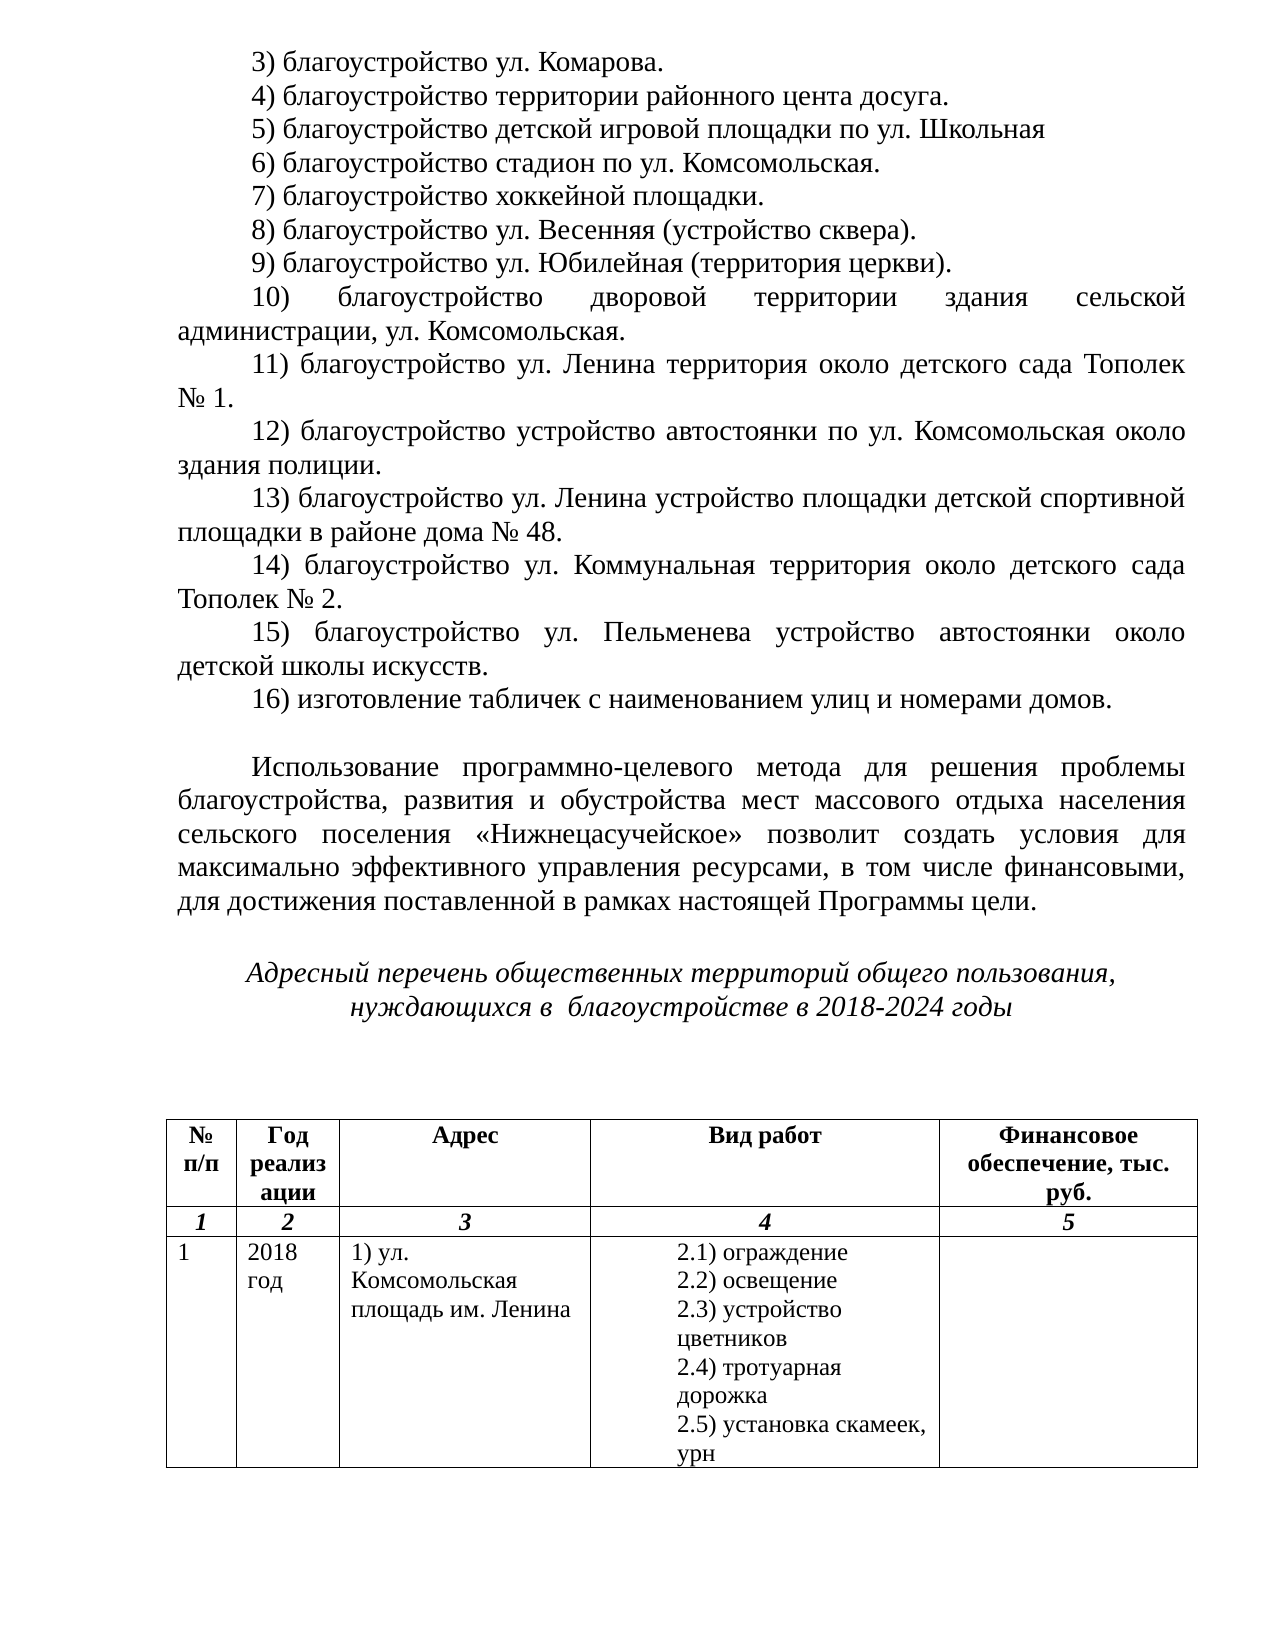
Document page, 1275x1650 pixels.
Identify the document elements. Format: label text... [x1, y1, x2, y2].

table_cell 1 [167, 1237, 236, 1467]
table_header Год реализации [237, 1120, 339, 1206]
text 7) благоустройство хоккейной площадки. [177, 178, 1186, 212]
text 15) благоустройство ул. Пельменева устройство автостоянки около детской школы искусств. [177, 614, 1186, 682]
table_header Адрес [340, 1120, 590, 1206]
text 11) благоустройство ул. Ленина территория около детского сада Тополек № 1. [177, 346, 1186, 413]
text 9) благоустройство ул. Юбилейная (территория церкви). [177, 246, 1186, 279]
text 6) благоустройство стадион по ул. Комсомольская. [177, 145, 1186, 178]
text 5) благоустройство детской игровой площадки по ул. Школьная [177, 111, 1186, 145]
table_cell 5 [940, 1207, 1197, 1236]
table_cell 2 [237, 1207, 339, 1236]
table_cell 1 [167, 1207, 236, 1236]
table_cell 3 [340, 1207, 590, 1236]
text 14) благоустройство ул. Коммунальная территория около детского сада Тополек № 2. [177, 547, 1186, 614]
table_cell 2018 год [237, 1237, 339, 1467]
table_header Финансовое обеспечение, тыс. руб. [940, 1120, 1197, 1206]
text 3) благоустройство ул. Комарова. [177, 44, 1186, 78]
text 12) благоустройство устройство автостоянки по ул. Комсомольская около здания полиции. [177, 413, 1186, 480]
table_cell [591, 1237, 939, 1467]
text Использование программно-целевого метода для решения проблемы благоустройства, развития и обустройства мест массового отдыха населения сельского поселения «Нижнецасучейское» позволит создать условия для максимально эффективного управления ресурсами, в том числе финансовыми, для достижения поставленной в рамках настоящей Программы цели. [177, 749, 1186, 916]
table_cell [940, 1237, 1197, 1467]
text 8) благоустройство ул. Весенняя (устройство сквера). [177, 212, 1186, 246]
text 16) изготовление табличек с наименованием улиц и номерами домов. [177, 682, 1186, 715]
table_header № п/п [167, 1120, 236, 1206]
text 4) благоустройство территории районного цента досуга. [177, 78, 1186, 111]
text 10) благоустройство дворовой территории здания сельской администрации, ул. Комсомольская. [177, 279, 1186, 346]
table_cell 4 [591, 1207, 939, 1236]
table_header Вид работ [591, 1120, 939, 1206]
text 13) благоустройство ул. Ленина устройство площадки детской спортивной площадки в районе дома № 48. [177, 480, 1186, 547]
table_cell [340, 1237, 590, 1467]
text Адресный перечень общественных территорий общего пользования, нуждающихся в благоустройстве в 2018-2024 годы [177, 956, 1186, 1023]
